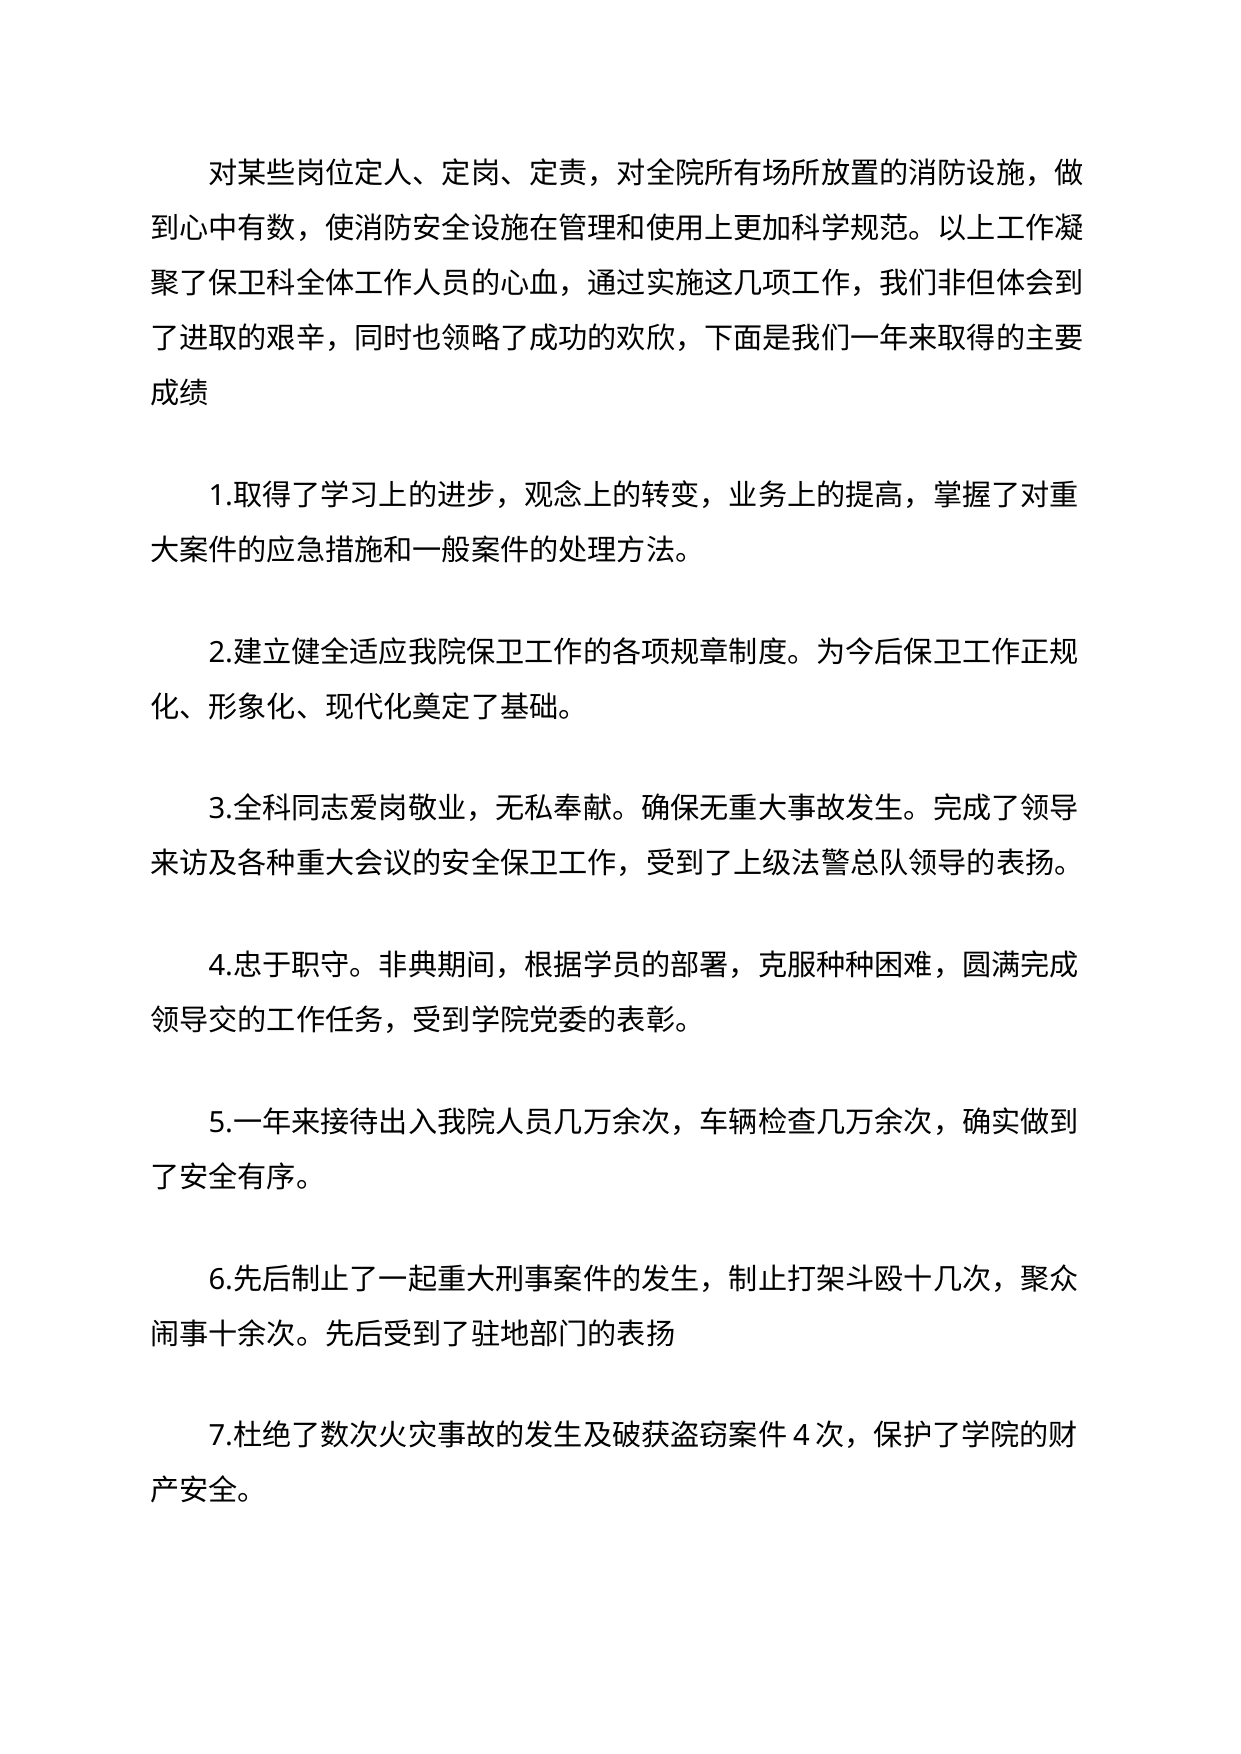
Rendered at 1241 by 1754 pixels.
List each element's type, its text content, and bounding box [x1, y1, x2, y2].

text 5.一年来接待出入我院人员几万余次，车辆检查几万余次，确实做到了安全有序。 [150, 1098, 1090, 1196]
text 4.忠于职守。非典期间，根据学员的部署，克服种种困难，圆满完成领导交的工作任务，受到学院党委的表彰。 [150, 942, 1090, 1039]
text 3.全科同志爱岗敬业，无私奉献。确保无重大事故发生。完成了领导来访及各种重大会议的安全保卫工作，受到了上级法警总队领导的表扬。 [150, 785, 1090, 882]
text 2.建立健全适应我院保卫工作的各项规章制度。为今后保卫工作正规化、形象化、现代化奠定了基础。 [150, 628, 1090, 725]
text 7.杜绝了数次火灾事故的发生及破获盗窃案件4次，保护了学院的财产安全。 [150, 1412, 1090, 1509]
text 对某些岗位定人、定岗、定责，对全院所有场所放置的消防设施，做到心中有数，使消防安全设施在管理和使用上更加科学规范。以上工作凝聚了保卫科全体工作人员的心血，通过实施这几项工作，我们非但体会到了进取的艰辛，同时也领略了成功的欢欣，下面是我们一年来取得的主要成绩 [150, 150, 1090, 412]
text 1.取得了学习上的进步，观念上的转变，业务上的提高，掌握了对重大案件的应急措施和一般案件的处理方法。 [150, 471, 1090, 569]
text 6.先后制止了一起重大刑事案件的发生，制止打架斗殴十几次，聚众闹事十余次。先后受到了驻地部门的表扬 [150, 1255, 1090, 1352]
